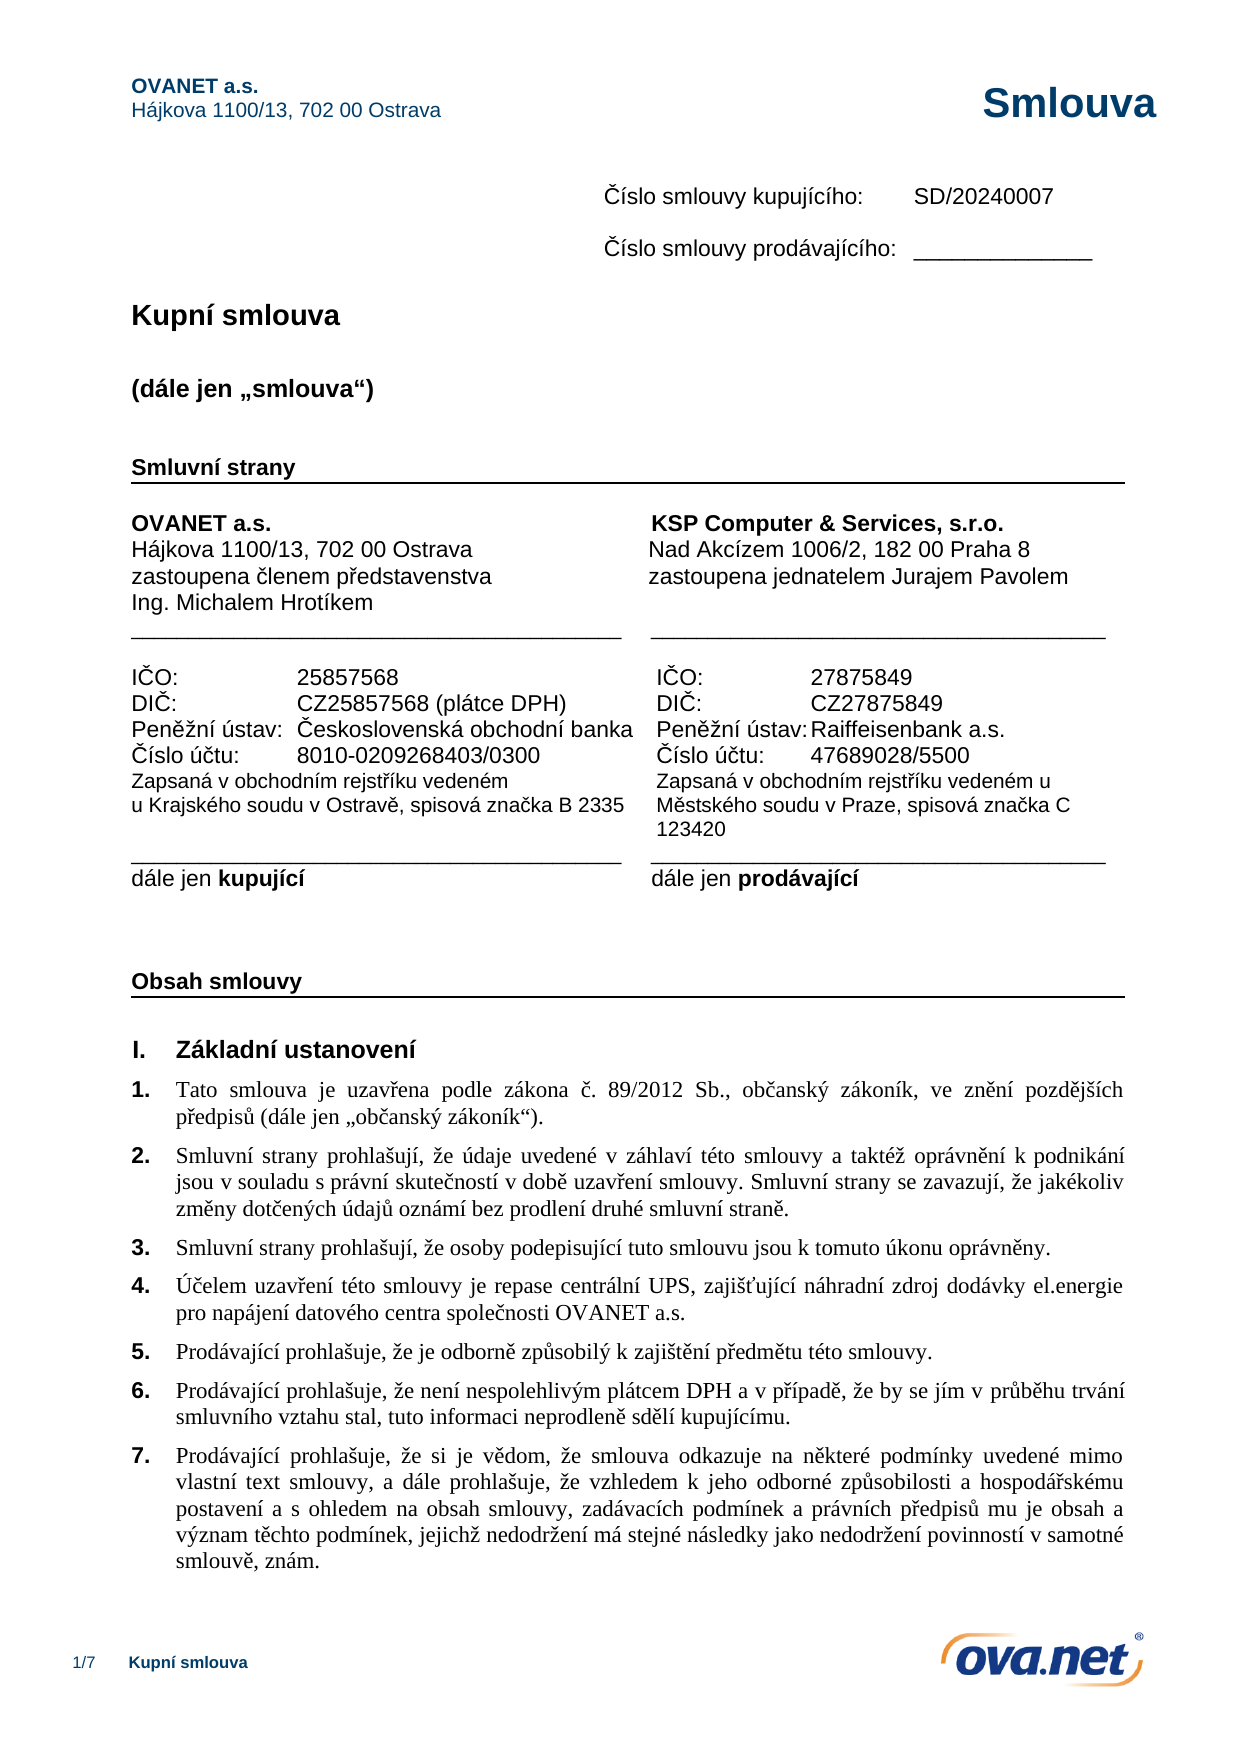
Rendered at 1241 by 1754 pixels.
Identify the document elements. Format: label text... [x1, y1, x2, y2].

text Hájkova 1100/13, 702 00 Ostrava Nad Akcízem 1006/2, 182 00 Praha 8 [131, 536, 1125, 563]
text Peněžní ústav: Československá obchodní banka Peněžní ústav: Raiffeisenbank a.s. [131, 716, 1125, 742]
text IČO: 25857568 IČO: 27875849 [131, 663, 1125, 690]
list Základní ustanovení [146, 1035, 1125, 1064]
text u Krajského soudu v Ostravě, spisová značka B 2335 Městského soudu v Praze, spisová značka C [131, 793, 1125, 817]
text zastoupena členem představenstva zastoupena jednatelem Jurajem Pavolem [131, 563, 1125, 589]
list Prodávající prohlašuje, že si je vědom, že smlouva odkazuje na některé podmínky uvedené mimo vlastní text smlouvy, a dále prohlašuje, že vzhledem k jeho odborné způsobilosti a hospodářskému postavení a s ohledem na obsah smlouvy, zadávacích podmínek a právních předpisů mu je obsah a význam těchto podmínek, jejichž nedodržení má stejné následky jako nedodržení povinností v samotné smlouvě, znám. [131, 1442, 1125, 1574]
text DIČ: CZ25857568 (plátce DPH) DIČ: CZ27875849 [131, 690, 1125, 716]
text Smluvní strany [131, 454, 1125, 482]
list Smluvní strany prohlašují, že osoby podepisující tuto smlouvu jsou k tomuto úkonu oprávněny. [131, 1233, 1125, 1260]
list Účelem uzavření této smlouvy je repase centrální UPS, zajišťující náhradní zdroj dodávky el.energie pro napájení datového centra společnosti OVANET a.s. [131, 1272, 1125, 1325]
list Prodávající prohlašuje, že je odborně způsobilý k zajištění předmětu této smlouvy. [131, 1338, 1125, 1364]
text Obsah smlouvy [131, 968, 1125, 996]
list Smluvní strany prohlašují, že údaje uvedené v záhlaví této smlouvy a taktéž oprávnění k podnikání jsou v souladu s právní skutečností v době uzavření smlouvy. Smluvní strany se zavazují, že jakékoliv změny dotčených údajů oznámí bez prodlení druhé smluvní straně. [131, 1142, 1125, 1221]
text OVANET a.s. KSP Computer & Services, s.r.o. [131, 510, 1125, 536]
text Číslo smlouvy kupujícího: SD/20240007 [131, 183, 1125, 209]
text 123420 [131, 817, 1125, 841]
text Ing. Michalem Hrotíkem [131, 589, 1125, 616]
list Prodávající prohlašuje, že není nespolehlivým plátcem DPH a v případě, že by se jím v průběhu trvání smluvního vztahu stal, tuto informaci neprodleně sdělí kupujícímu. [131, 1377, 1125, 1429]
text Číslo účtu: 8010-0209268403/0300 Číslo účtu: 47689028/5500 [131, 742, 1125, 769]
list Tato smlouva je uzavřena podle zákona č. 89/2012 Sb., občanský zákoník, ve znění pozdějších předpisů (dále jen „občanský zákoník“). [131, 1076, 1125, 1129]
text Kupní smlouva [131, 298, 1125, 332]
picture [937, 1631, 1146, 1688]
text Zapsaná v obchodním rejstříku vedeném Zapsaná v obchodním rejstříku vedeném u [131, 769, 1125, 793]
text dále jen kupující dále jen prodávající [131, 865, 1125, 891]
text Číslo smlouvy prodávajícího: ______________ [131, 234, 1125, 261]
text (dále jen „smlouva“) [131, 374, 1125, 402]
